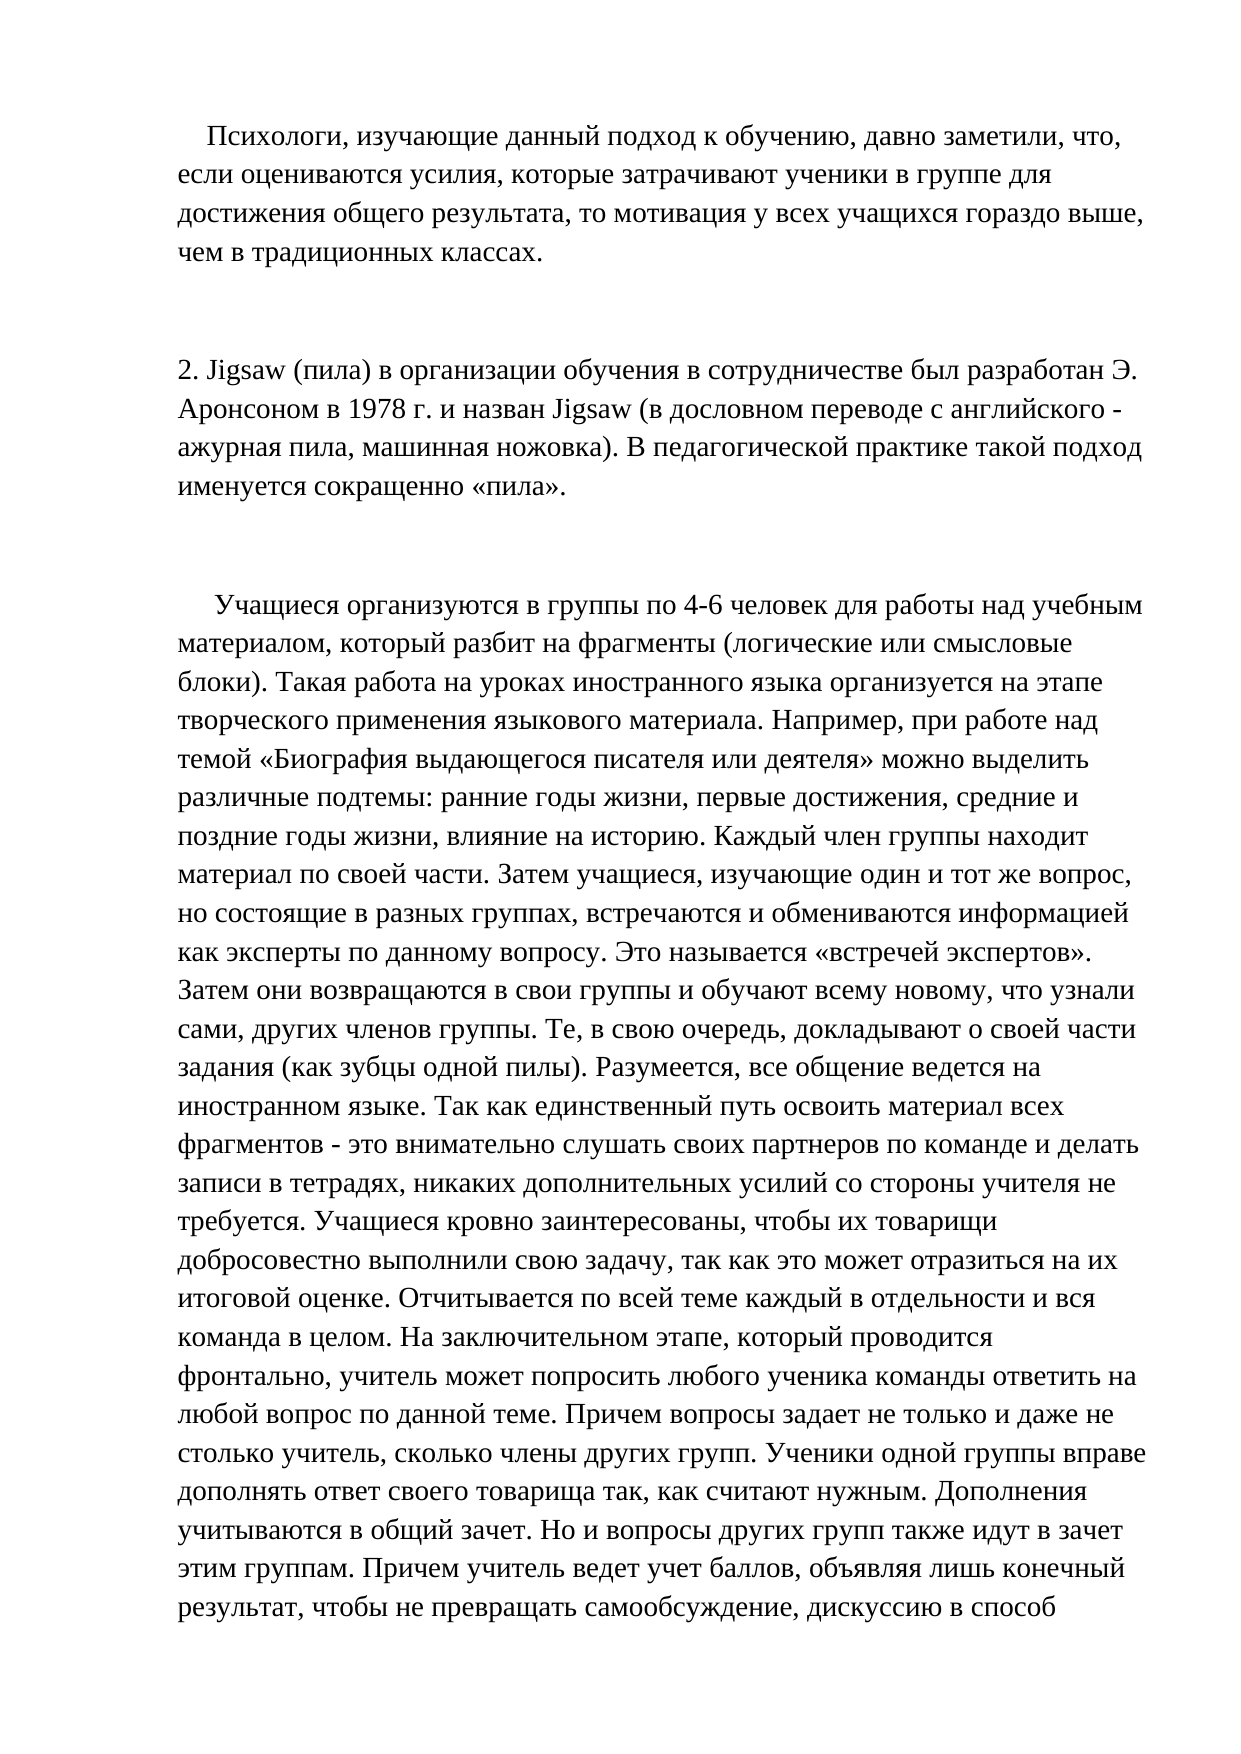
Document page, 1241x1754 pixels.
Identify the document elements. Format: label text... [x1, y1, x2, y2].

text 2. Jigsaw (пила) в организации обучения в сотрудничестве был разработан Э. Аронсоном в 1978 г. и назван Jigsaw (в дословном переводе с английского - ажурная пила, машинная ножовка). В педагогической практике такой подход именуется сокращенно «пила». [177, 352, 1152, 502]
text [177, 587, 1152, 1622]
text Психологи, изучающие данный подход к обучению, давно заметили, что, если оцениваются усилия, которые затрачивают ученики в группе для достижения общего результата, то мотивация у всех учащихся гораздо выше, чем в традиционных классах. [177, 118, 1152, 267]
